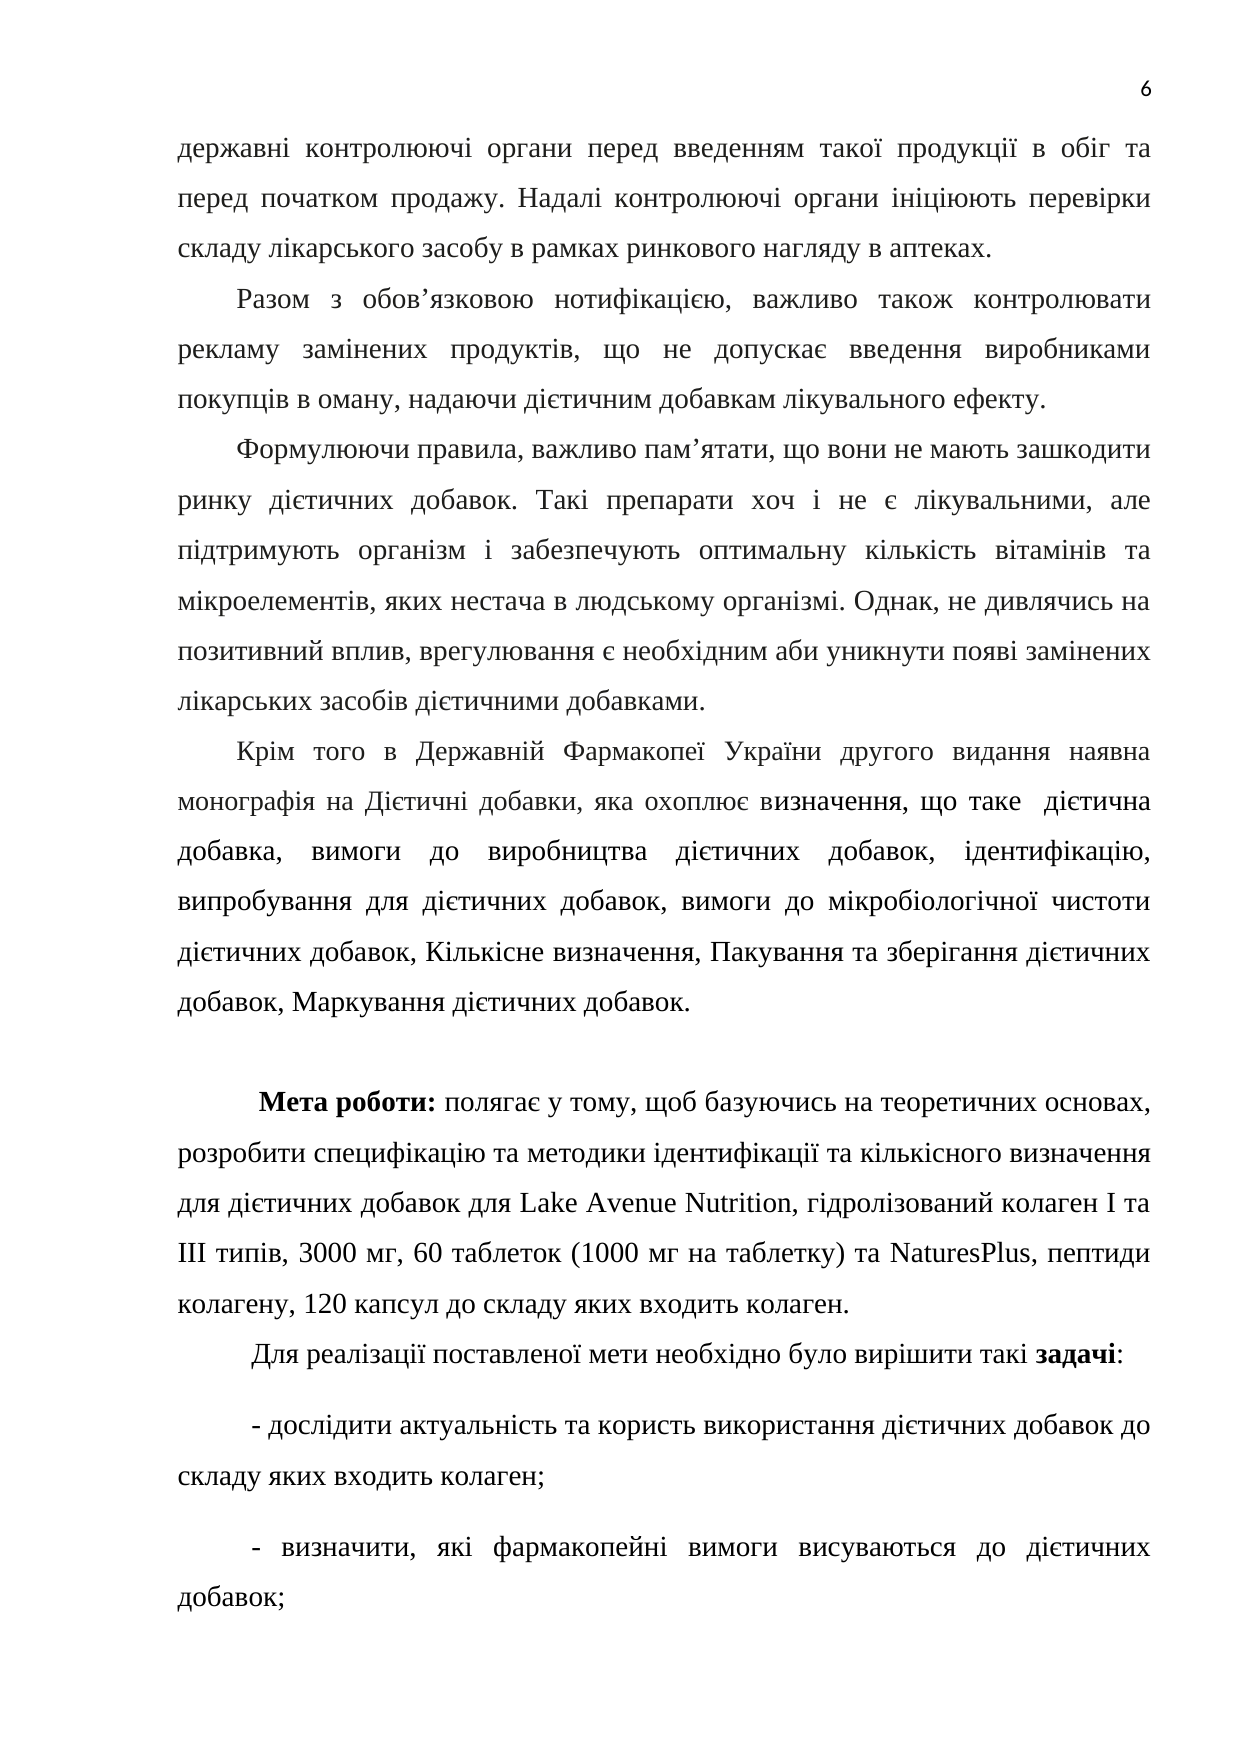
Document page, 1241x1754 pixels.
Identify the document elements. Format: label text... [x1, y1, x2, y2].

text Формулюючи правила, важливо пам’ятати, що вони не мають зашкодити ринку дієтичних добавок. Такі препарати хоч і не є лікувальними, але підтримують організм і забезпечують оптимальну кількість вітамінів та мікроелементів, яких нестача в людському організмі. Однак, не дивлячись на позитивний вплив, врегулювання є необхідним аби уникнути появі замінених лікарських засобів дієтичними добавками. [177, 432, 1152, 717]
text - дослідити актуальність та користь використання дієтичних добавок до складу яких входить колаген; [177, 1407, 1152, 1491]
text - визначити, які фармакопейні вимоги висуваються до дієтичних добавок; [177, 1529, 1152, 1613]
text Мета роботи: полягає у тому, щоб базуючись на теоретичних основах, розробити специфікацію та методики ідентифікації та кількісного визначення для дієтичних добавок для Lake Avenue Nutrition, гідролізований колаген I та III типів, 3000 мг, 60 таблеток (1000 мг на таблетку) та NaturesPlus, пептиди колагену, 120 капсул до складу яких входить колаген. [177, 1084, 1152, 1319]
text Разом з обов’язковою нотифікацією, важливо також контролювати рекламу замінених продуктів, що не допускає введення виробниками покупців в оману, надаючи дієтичним добавкам лікувального ефекту. [177, 281, 1152, 415]
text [177, 130, 1152, 264]
text Крім того в Державній Фармакопеї України другого видання наявна монографія на Дієтичні добавки, яка охоплює визначення, що таке дієтична добавка, вимоги до виробництва дієтичних добавок, ідентифікацію, випробування для дієтичних добавок, вимоги до мікробіологічної чистоти дієтичних добавок, Кількісне визначення, Пакування та зберігання дієтичних добавок, Маркування дієтичних добавок. [177, 733, 1152, 1017]
text Для реалізації поставленої мети необхідно було вирішити такі задачі: [177, 1336, 1152, 1370]
